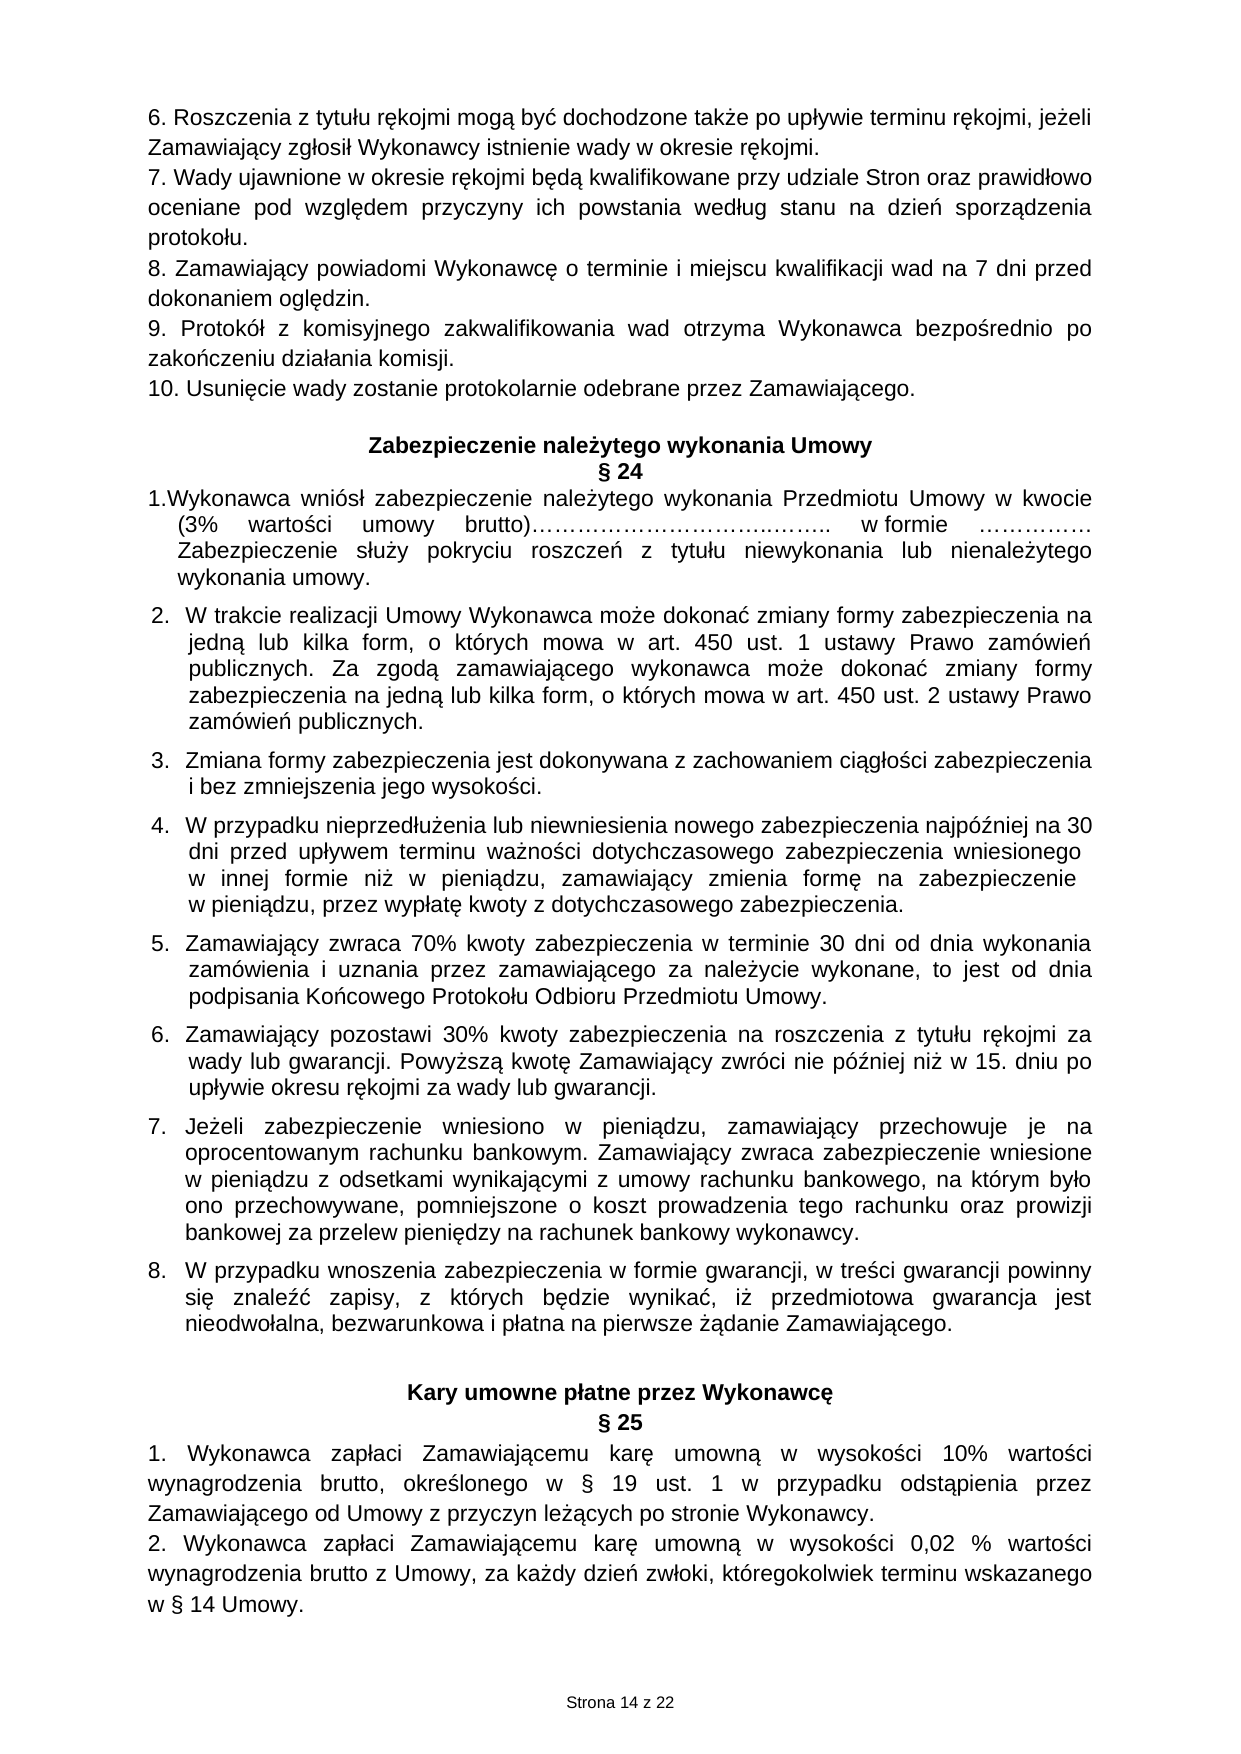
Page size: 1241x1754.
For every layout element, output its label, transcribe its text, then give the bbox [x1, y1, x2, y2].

list Zamawiający pozostawi 30% kwoty zabezpieczenia na roszczenia z tytułu rękojmi za wady lub gwarancji. Powyższą kwotę Zamawiający zwróci nie później niż w 15. dniu po upływie okresu rękojmi za wady lub gwarancji. [151, 1021, 1093, 1101]
text 6. Roszczenia z tytułu rękojmi mogą być dochodzone także po upływie terminu rękojmi, jeżeli Zamawiający zgłosił Wykonawcy istnienie wady w okresie rękojmi. [148, 103, 1093, 160]
text Zabezpieczenie należytego wykonania Umowy [148, 432, 1093, 458]
text 10. Usunięcie wady zostanie protokolarnie odebrane przez Zamawiającego. [148, 375, 1093, 402]
text 9. Protokół z komisyjnego zakwalifikowania wad otrzyma Wykonawca bezpośrednio po zakończeniu działania komisji. [148, 315, 1093, 371]
text Kary umowne płatne przez Wykonawcę [148, 1379, 1093, 1405]
text 1. Wykonawca zapłaci Zamawiającemu karę umowną w wysokości 10% wartości wynagrodzenia brutto, określonego w § 19 ust. 1 w przypadku odstąpienia przez Zamawiającego od Umowy z przyczyn leżących po stronie Wykonawcy. [148, 1439, 1093, 1526]
text 1.Wykonawca wniósł zabezpieczenie należytego wykonania Przedmiotu Umowy w kwocie (3% wartości umowy brutto)…………………………..…….. w formie …………… Zabezpieczenie służy pokryciu roszczeń z tytułu niewykonania lub nienależytego wykonania umowy. [148, 484, 1093, 590]
list W przypadku nieprzedłużenia lub niewniesienia nowego zabezpieczenia najpóźniej na 30 dni przed upływem terminu ważności dotychczasowego zabezpieczenia wniesionego w innej formie niż w pieniądzu, zamawiający zmienia formę na zabezpieczenie w pieniądzu, przez wypłatę kwoty z dotychczasowego zabezpieczenia. [151, 812, 1093, 917]
text 7. Wady ujawnione w okresie rękojmi będą kwalifikowane przy udziale Stron oraz prawidłowo oceniane pod względem przyczyny ich powstania według stanu na dzień sporządzenia protokołu. [148, 164, 1093, 251]
text § 25 [148, 1409, 1093, 1436]
list Zmiana formy zabezpieczenia jest dokonywana z zachowaniem ciągłości zabezpieczenia i bez zmniejszenia jego wysokości. [151, 747, 1093, 799]
text 8. Zamawiający powiadomi Wykonawcę o terminie i miejscu kwalifikacji wad na 7 dni przed dokonaniem oględzin. [148, 254, 1093, 311]
text 2. Wykonawca zapłaci Zamawiającemu karę umowną w wysokości 0,02 % wartości wynagrodzenia brutto z Umowy, za każdy dzień zwłoki, któregokolwiek terminu wskazanego w § 14 Umowy. [148, 1530, 1093, 1617]
list W trakcie realizacji Umowy Wykonawca może dokonać zmiany formy zabezpieczenia na jedną lub kilka form, o których mowa w art. 450 ust. 1 ustawy Prawo zamówień publicznych. Za zgodą zamawiającego wykonawca może dokonać zmiany formy zabezpieczenia na jedną lub kilka form, o których mowa w art. 450 ust. 2 ustawy Prawo zamówień publicznych. [151, 602, 1093, 734]
list Zamawiający zwraca 70% kwoty zabezpieczenia w terminie 30 dni od dnia wykonania zamówienia i uznania przez zamawiającego za należycie wykonane, to jest od dnia podpisania Końcowego Protokołu Odbioru Przedmiotu Umowy. [151, 930, 1093, 1009]
list W przypadku wnoszenia zabezpieczenia w formie gwarancji, w treści gwarancji powinny się znaleźć zapisy, z których będzie wynikać, iż przedmiotowa gwarancja jest nieodwołalna, bezwarunkowa i płatna na pierwsze żądanie Zamawiającego. [148, 1257, 1093, 1336]
text § 24 [148, 458, 1093, 484]
list Jeżeli zabezpieczenie wniesiono w pieniądzu, zamawiający przechowuje je na oprocentowanym rachunku bankowym. Zamawiający zwraca zabezpieczenie wniesione w pieniądzu z odsetkami wynikającymi z umowy rachunku bankowego, na którym było ono przechowywane, pomniejszone o koszt prowadzenia tego rachunku oraz prowizji bankowej za przelew pieniędzy na rachunek bankowy wykonawcy. [148, 1113, 1093, 1245]
